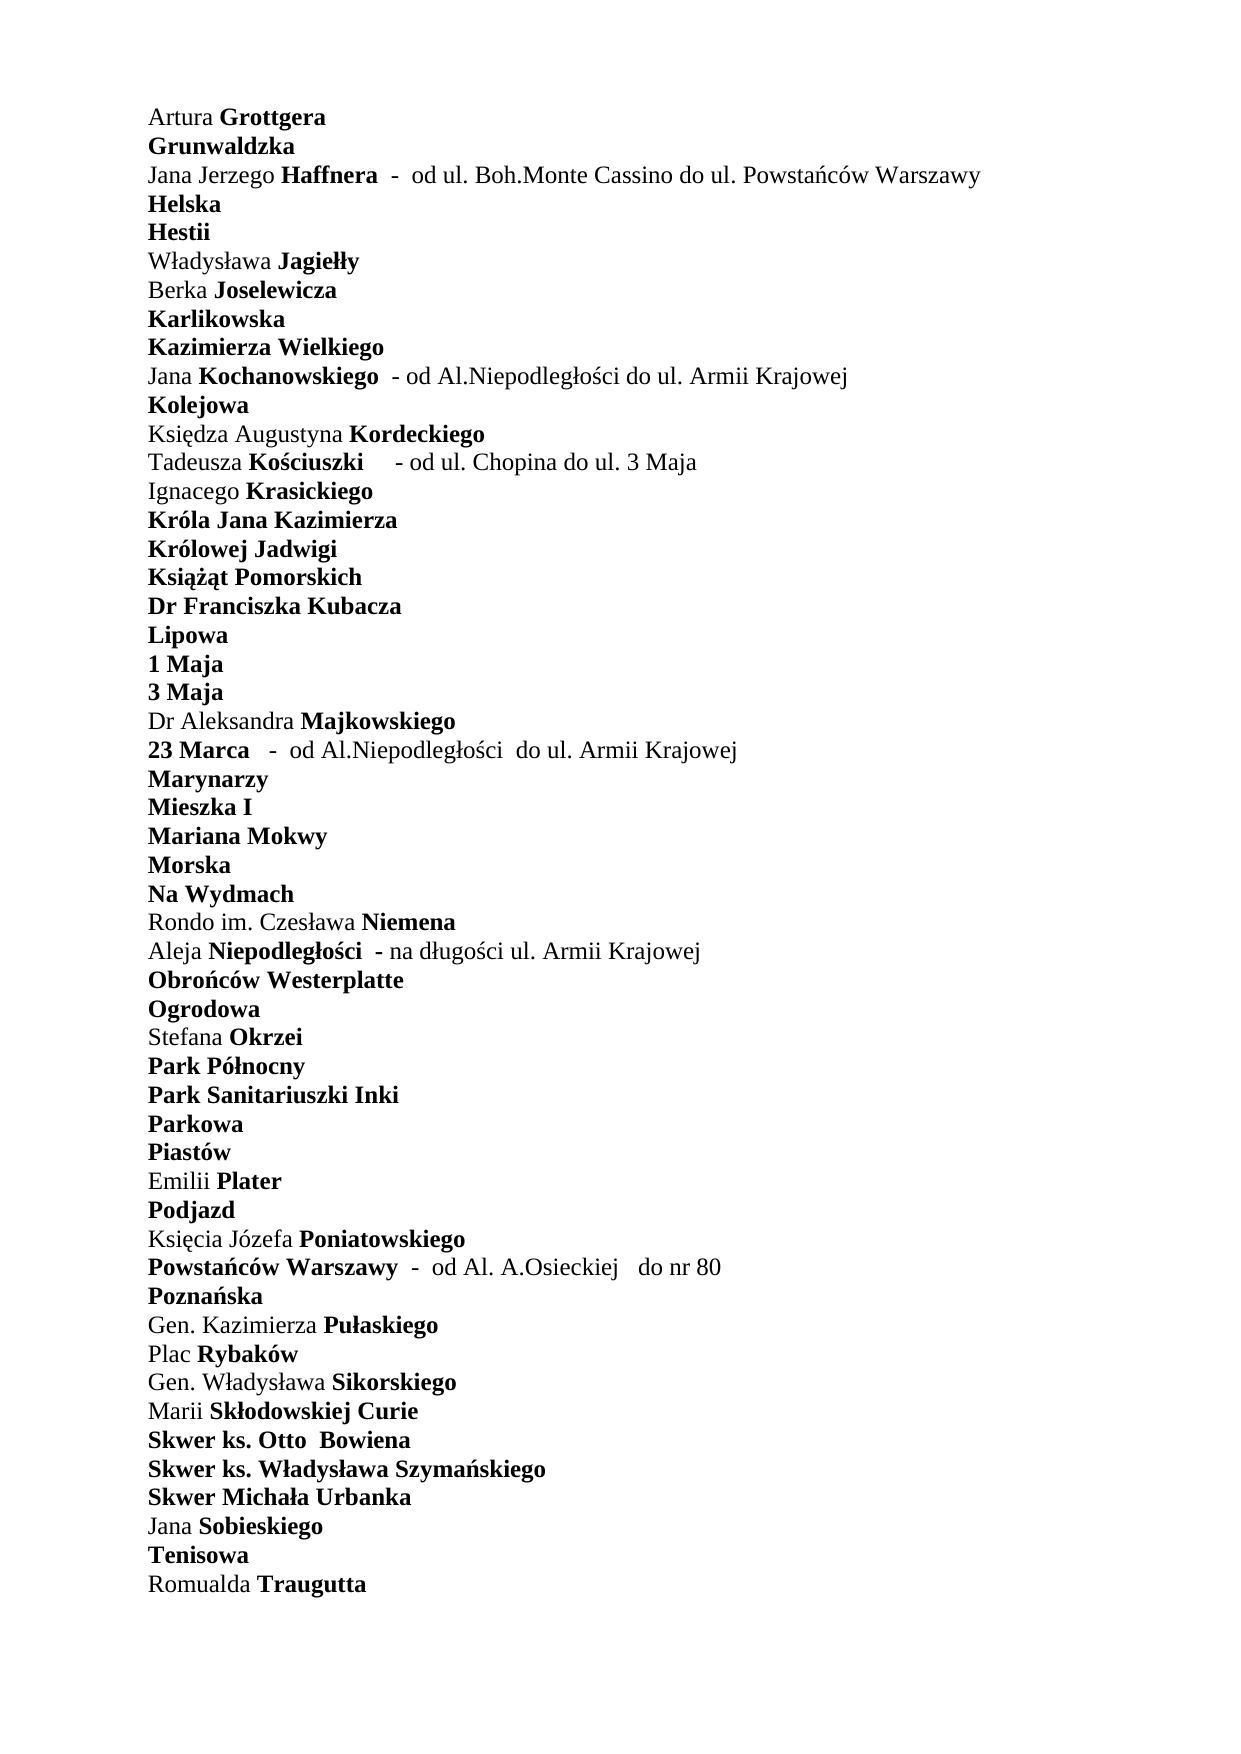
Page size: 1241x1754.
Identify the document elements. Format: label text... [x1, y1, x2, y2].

text 1 Maja [148, 649, 1093, 677]
text Poznańska [148, 1281, 1093, 1310]
text Mariana Mokwy [148, 821, 1093, 850]
text Książąt Pomorskich [148, 562, 1093, 591]
text Park Północny [148, 1051, 1093, 1080]
text Berka Joselewicza [148, 275, 1093, 304]
text Helska [148, 189, 1093, 217]
text Tadeusza Kościuszki - od ul. Chopina do ul. 3 Maja [148, 447, 1093, 476]
text Parkowa [148, 1109, 1093, 1137]
text Gen. Kazimierza Pułaskiego [148, 1310, 1093, 1339]
text Obrońców Westerplatte [148, 965, 1093, 994]
text Jana Sobieskiego [148, 1511, 1093, 1540]
text Hestii [148, 217, 1093, 246]
text Kolejowa [148, 390, 1093, 419]
text Park Sanitariuszki Inki [148, 1080, 1093, 1109]
text Królowej Jadwigi [148, 534, 1093, 562]
text Skwer ks. Otto Bowiena [148, 1425, 1093, 1454]
text Emilii Plater [148, 1166, 1093, 1195]
text Na Wydmach [148, 879, 1093, 907]
text Ignacego Krasickiego [148, 476, 1093, 505]
text Rondo im. Czesława Niemena [148, 907, 1093, 936]
text Podjazd [148, 1195, 1093, 1224]
text Jana Jerzego Haffnera - od ul. Boh.Monte Cassino do ul. Powstańców Warszawy [148, 160, 1093, 189]
text Powstańców Warszawy - od Al. A.Osieckiej do nr 80 [148, 1252, 1093, 1281]
text Marynarzy [148, 764, 1093, 792]
text Ogrodowa [148, 994, 1093, 1022]
text Morska [148, 850, 1093, 879]
text Plac Rybaków [148, 1339, 1093, 1367]
text Aleja Niepodległości - na długości ul. Armii Krajowej [148, 936, 1093, 965]
text Skwer Michała Urbanka [148, 1482, 1093, 1511]
text Marii Skłodowskiej Curie [148, 1396, 1093, 1425]
text Jana Kochanowskiego - od Al.Niepodległości do ul. Armii Krajowej [148, 361, 1093, 390]
text Kazimierza Wielkiego [148, 332, 1093, 361]
text Romualda Traugutta [148, 1569, 1093, 1597]
text Księdza Augustyna Kordeckiego [148, 419, 1093, 447]
text Artura Grottgera [148, 102, 1093, 131]
text Dr Franciszka Kubacza [148, 591, 1093, 620]
text Karlikowska [148, 304, 1093, 332]
text Skwer ks. Władysława Szymańskiego [148, 1454, 1093, 1482]
text Dr Aleksandra Majkowskiego [148, 706, 1093, 735]
text Stefana Okrzei [148, 1022, 1093, 1051]
text Grunwaldzka [148, 131, 1093, 160]
text Władysława Jagiełły [148, 246, 1093, 275]
text Mieszka I [148, 792, 1093, 821]
text 3 Maja [148, 677, 1093, 706]
text Lipowa [148, 620, 1093, 649]
text Tenisowa [148, 1540, 1093, 1569]
text Króla Jana Kazimierza [148, 505, 1093, 534]
text Księcia Józefa Poniatowskiego [148, 1224, 1093, 1252]
text Piastów [148, 1137, 1093, 1166]
text Gen. Władysława Sikorskiego [148, 1367, 1093, 1396]
text 23 Marca - od Al.Niepodległości do ul. Armii Krajowej [148, 735, 1093, 764]
